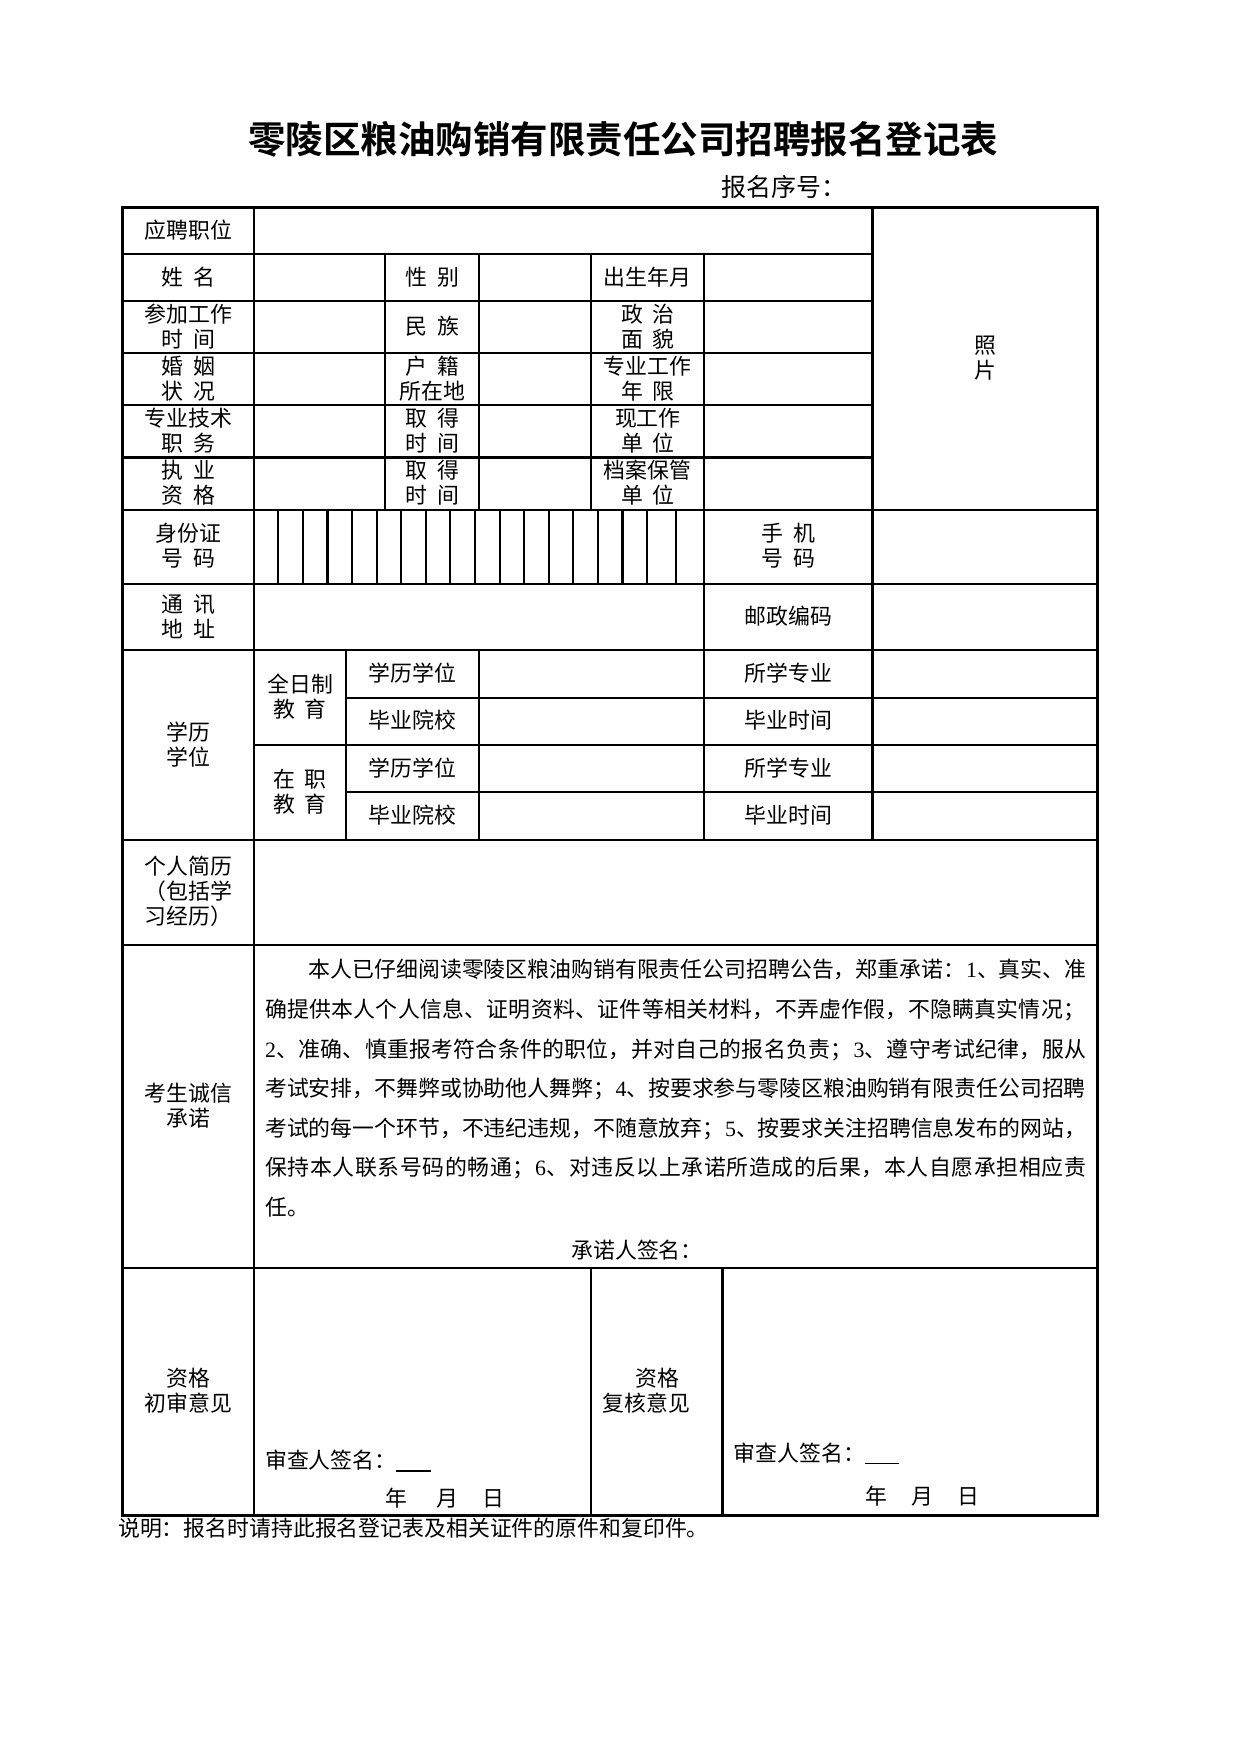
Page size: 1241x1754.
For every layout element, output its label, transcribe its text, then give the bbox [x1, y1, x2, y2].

text 说明：报名时请持此报名登记表及相关证件的原件和复印件。 [118, 1517, 1177, 1542]
table_cell 户 籍 所在地 [386, 354, 478, 404]
table_cell [705, 406, 871, 456]
table_cell [402, 511, 425, 583]
table_cell 学历学位 [347, 651, 478, 697]
table_cell [599, 511, 621, 583]
table_cell [574, 511, 597, 583]
table_cell 本人已仔细阅读零陵区粮油购销有限责任公司招聘公告，郑重承诺：1、真实、准确提供本人个人信息、证明资料、证件等相关材料，不弄虚作假，不隐瞒真实情况；2、准确、慎重报考符合条件的职位，并对自己的报名负责；3、遵守考试纪律，服从考试安排，不舞弊或协助他人舞弊；4、按要求参与零陵区粮油购销有限责任公司招聘考试的每一个环节，不违纪违规，不随意放弃；5、按要求关注招聘信息发布的网站，保持本人联系号码的畅通；6、对违反以上承诺所造成的后果，本人自愿承担相应责任。 承诺人签名： [255, 946, 1096, 1267]
table_cell 取 得 时 间 [386, 406, 478, 456]
table_cell [874, 585, 1096, 649]
table_cell [480, 746, 703, 791]
table_cell 学历 学位 [124, 651, 253, 838]
table_cell [279, 511, 302, 583]
table_cell [677, 511, 703, 583]
table_cell 毕业院校 [347, 699, 478, 744]
table_cell [255, 406, 384, 456]
table_cell 专业技术职 务 [124, 406, 253, 456]
table_cell [624, 511, 646, 583]
table_cell 身份证 号 码 [124, 511, 253, 583]
table_cell [480, 354, 590, 404]
table_cell [255, 585, 703, 649]
table_cell 审查人签名： 年 月 日 [255, 1269, 590, 1513]
table_cell 通 讯 地 址 [124, 585, 253, 649]
table_cell 取 得 时 间 [386, 459, 478, 508]
table_cell [480, 302, 590, 352]
table_cell [525, 511, 548, 583]
table_cell [501, 511, 523, 583]
table_cell 全日制 教 育 [255, 651, 345, 744]
table_cell 审查人签名： 年 月 日 [724, 1269, 1096, 1513]
table_cell [705, 302, 871, 352]
table_cell 毕业时间 [705, 793, 871, 838]
table_cell 手 机 号 码 [705, 511, 871, 583]
table_cell [480, 255, 590, 300]
table_header [255, 209, 871, 253]
table_cell 现工作 单 位 [592, 406, 703, 456]
table_cell [705, 255, 871, 300]
table_cell 学历学位 [347, 746, 478, 791]
table_cell 毕业院校 [347, 793, 478, 838]
table_cell [476, 511, 499, 583]
table_cell [874, 699, 1096, 744]
table_cell [705, 354, 871, 404]
table_cell [874, 651, 1096, 697]
table_cell [874, 511, 1096, 583]
table_cell [255, 354, 384, 404]
table_cell 出生年月 [592, 255, 703, 300]
table_cell [480, 793, 703, 838]
table_cell 所学专业 [705, 651, 871, 697]
table_cell [378, 511, 400, 583]
table_cell 参加工作时 间 [124, 302, 253, 352]
table_cell [648, 511, 675, 583]
table_header 应聘职位 [124, 209, 253, 253]
table_cell 专业工作年 限 [592, 354, 703, 404]
text 报名序号： [171, 162, 1075, 206]
table_cell 政 治 面 貌 [592, 302, 703, 352]
table_cell 在 职 教 育 [255, 746, 345, 838]
table_cell [480, 459, 590, 508]
table_cell [874, 793, 1096, 838]
table_cell 婚 姻 状 况 [124, 354, 253, 404]
table_cell 姓 名 [124, 255, 253, 300]
table_cell [255, 302, 384, 352]
table_cell [550, 511, 572, 583]
table_cell [874, 746, 1096, 791]
table_cell [480, 406, 590, 456]
table_cell 执 业 资 格 [124, 459, 253, 508]
text 零陵区粮油购销有限责任公司招聘报名登记表 [171, 118, 1075, 162]
table_cell 所学专业 [705, 746, 871, 791]
table_cell [255, 841, 1096, 944]
table_cell [353, 511, 376, 583]
table_cell [427, 511, 449, 583]
table_cell 邮政编码 [705, 585, 871, 649]
table_cell [255, 511, 277, 583]
table_cell 考生诚信承诺 [124, 946, 253, 1267]
table_cell [304, 511, 326, 583]
table_cell 毕业时间 [705, 699, 871, 744]
table_cell [480, 699, 703, 744]
table_cell [451, 511, 474, 583]
table_cell [480, 651, 703, 697]
table_cell [255, 459, 384, 508]
table_cell 民 族 [386, 302, 478, 352]
table_cell 性 别 [386, 255, 478, 300]
table_cell 个人简历（包括学习经历） [124, 841, 253, 944]
table_cell [255, 255, 384, 300]
table_cell 资格 初审意见 [124, 1269, 253, 1513]
table_cell 资格 复核意见 [592, 1269, 721, 1513]
table_header 照 片 [874, 209, 1096, 508]
table_cell [705, 459, 871, 508]
table_cell [329, 511, 351, 583]
table_cell 档案保管单 位 [592, 459, 703, 508]
